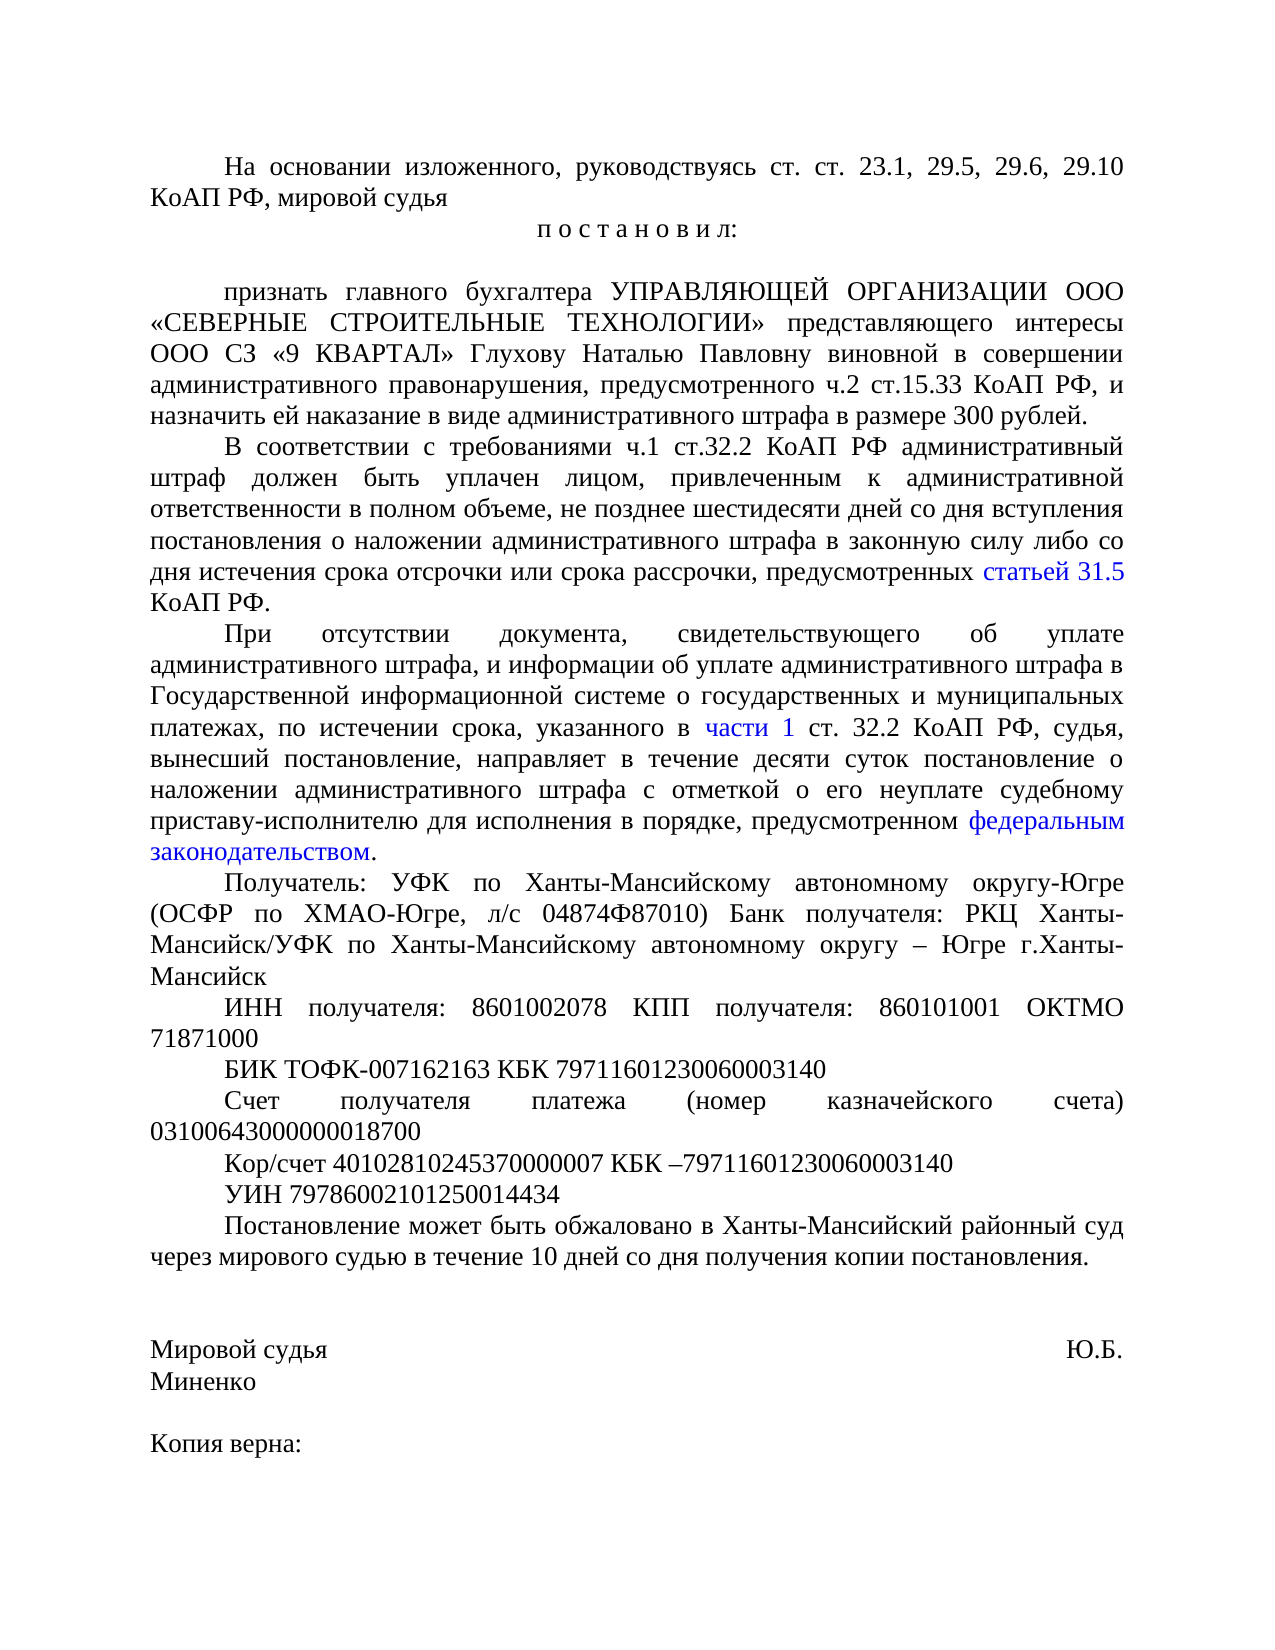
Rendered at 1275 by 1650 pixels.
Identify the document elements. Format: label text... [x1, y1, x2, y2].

text На основании изложенного, руководствуясь ст. ст. 23.1, 29.5, 29.6, 29.10 КоАП РФ, мировой судья [150, 150, 1125, 212]
text Копия верна: [150, 1427, 1125, 1458]
text БИК ТОФК-007162163 КБК 79711601230060003140 [150, 1053, 1125, 1084]
text п о с т а н о в и л: [150, 212, 1125, 243]
text При отсутствии документа, свидетельствующего об уплате административного штрафа, и информации об уплате административного штрафа в Государственной информационной системе о государственных и муниципальных платежах, по истечении срока, указанного в части 1 ст. 32.2 КоАП РФ, судья, вынесший постановление, направляет в течение десяти суток постановление о наложении административного штрафа с отметкой о его неуплате судебному приставу-исполнителю для исполнения в порядке, предусмотренном федеральным законодательством. [150, 617, 1125, 866]
text ИНН получателя: 8601002078 КПП получателя: 860101001 ОКТМО 71871000 [150, 991, 1125, 1053]
text Мировой судья Ю.Б. Миненко [150, 1333, 1125, 1396]
text Счет получателя платежа (номер казначейского счета) 03100643000000018700 [150, 1084, 1125, 1147]
text Постановление может быть обжаловано в Ханты-Мансийский районный суд через мирового судью в течение 10 дней со дня получения копии постановления. [150, 1209, 1125, 1271]
text В соответствии с требованиями ч.1 ст.32.2 КоАП РФ административный штраф должен быть уплачен лицом, привлеченным к административной ответственности в полном объеме, не позднее шестидесяти дней со дня вступления постановления о наложении административного штрафа в законную силу либо со дня истечения срока отсрочки или срока рассрочки, предусмотренных статьей 31.5 КоАП РФ. [150, 430, 1125, 617]
text Получатель: УФК по Ханты-Мансийскому автономному округу-Югре (ОСФР по ХМАО-Югре, л/с 04874Ф87010) Банк получателя: РКЦ Ханты-Мансийск/УФК по Ханты-Мансийскому автономному округу – Югре г.Ханты-Мансийск [150, 866, 1125, 991]
text Кор/счет 40102810245370000007 КБК –79711601230060003140 [150, 1147, 1125, 1178]
text УИН 79786002101250014434 [150, 1178, 1125, 1209]
text признать главного бухгалтера УПРАВЛЯЮЩЕЙ ОРГАНИЗАЦИИ ООО «СЕВЕРНЫЕ СТРОИТЕЛЬНЫЕ ТЕХНОЛОГИИ» представляющего интересы ООО СЗ «9 КВАРТАЛ» Глухову Наталью Павловну виновной в совершении административного правонарушения, предусмотренного ч.2 ст.15.33 КоАП РФ, и назначить ей наказание в виде административного штрафа в размере 300 рублей. [150, 274, 1125, 430]
